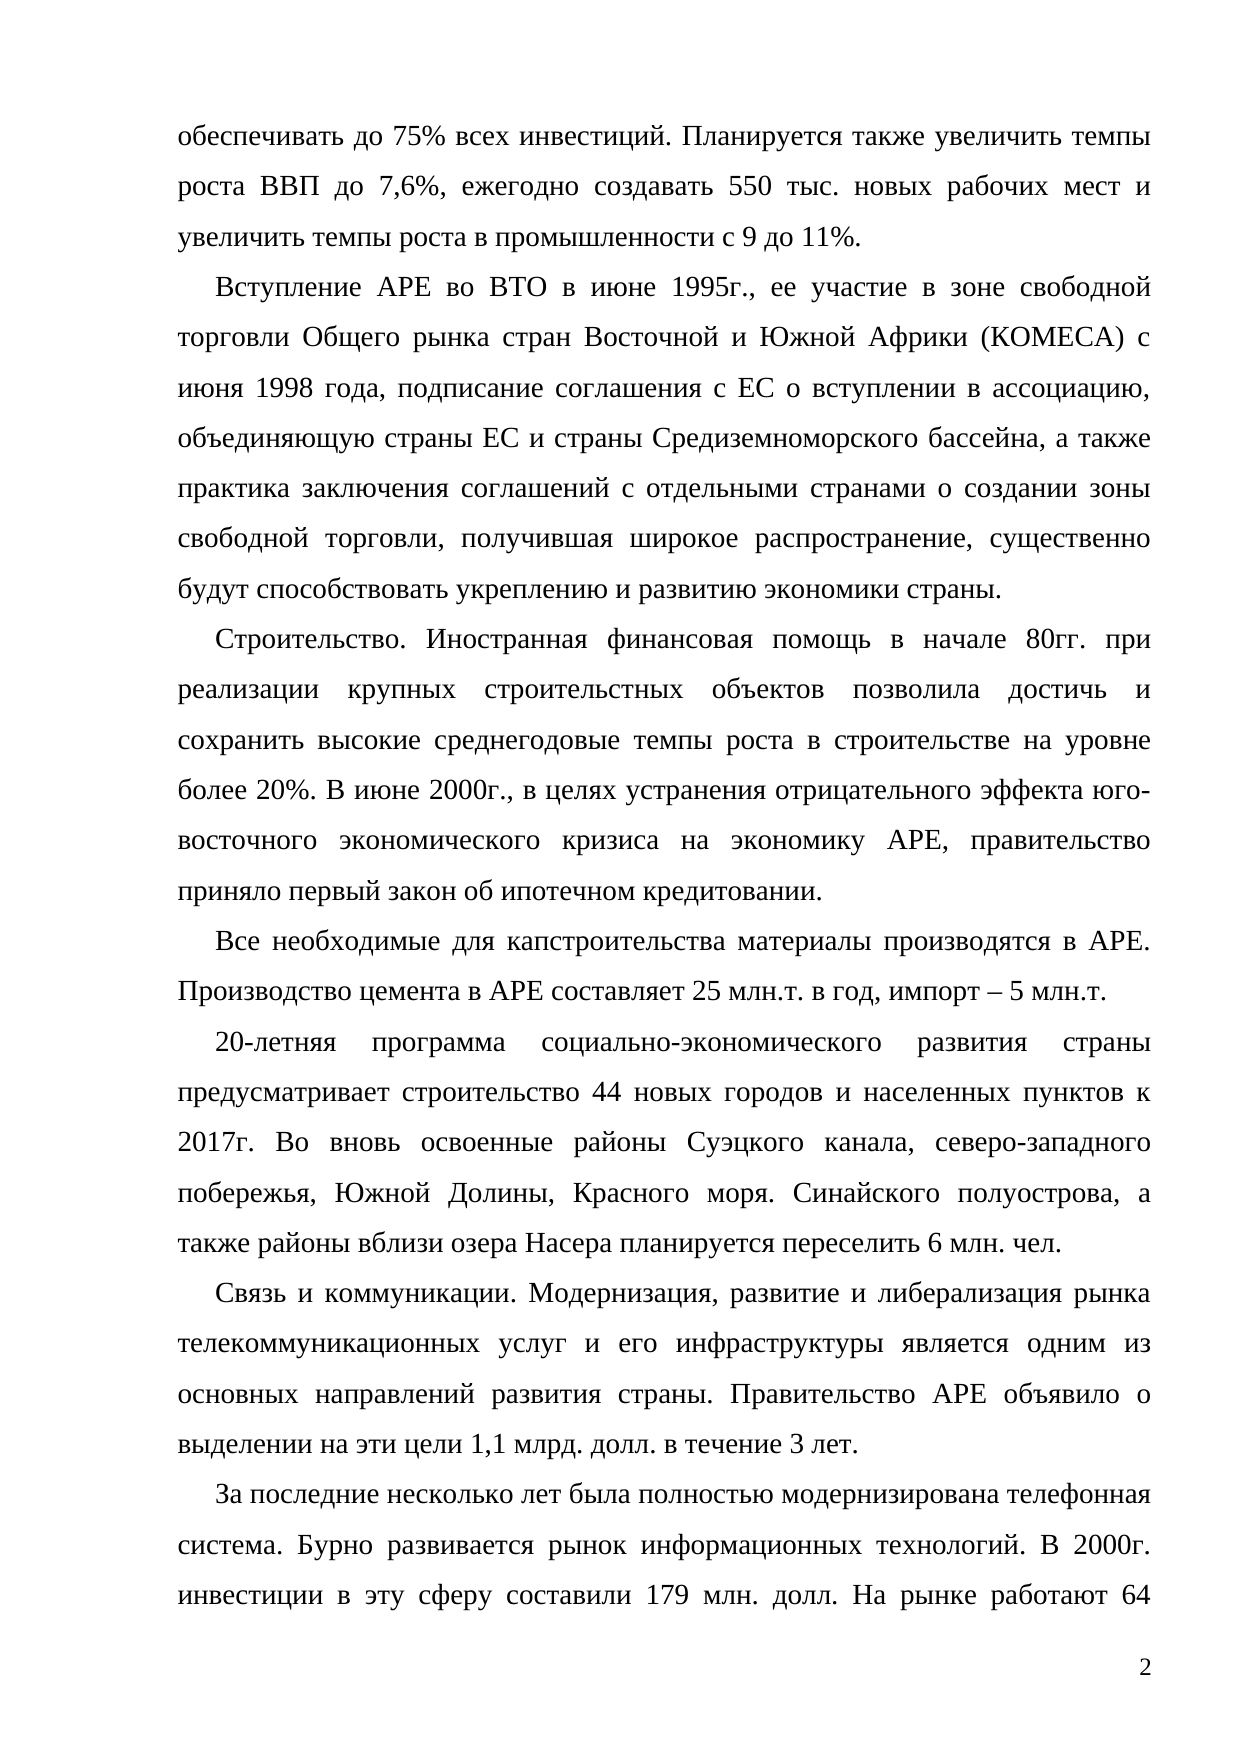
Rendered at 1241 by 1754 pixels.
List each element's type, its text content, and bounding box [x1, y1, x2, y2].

text Все необходимые для капстроительства материалы производятся в АРЕ. Производство цемента в АРЕ составляет 25 млн.т. в год, импорт – 5 млн.т. [177, 923, 1152, 1007]
text Строительство. Иностранная финансовая помощь в начале 80гг. при реализации крупных строительстных объектов позволила достичь и сохранить высокие среднегодовые темпы роста в строительстве на уровне более 20%. В июне 2000г., в целях устранения отрицательного эффекта юго-восточного экономического кризиса на экономику АРЕ, правительство приняло первый закон об ипотечном кредитовании. [177, 621, 1152, 906]
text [177, 118, 1152, 252]
text 20-летняя программа социально-экономического развития страны предусматривает строительство 44 новых городов и населенных пунктов к 2017г. Во вновь освоенные районы Суэцкого канала, северо-западного побережья, Южной Долины, Красного моря. Синайского полуострова, а также районы вблизи озера Насера планируется переселить 6 млн. чел. [177, 1024, 1152, 1258]
text Вступление АРЕ во ВТО в июне 1995г., ее участие в зоне свободной торговли Общего рынка стран Восточной и Южной Африки (КОМЕСА) с июня 1998 года, подписание соглашения с ЕС о вступлении в ассоциацию, объединяющую страны ЕС и страны Средиземноморского бассейна, а также практика заключения соглашений с отдельными странами о создании зоны свободной торговли, получившая широкое распространение, существенно будут способствовать укреплению и развитию экономики страны. [177, 269, 1152, 604]
text Связь и коммуникации. Модернизация, развитие и либерализация рынка телекоммуникационных услуг и его инфраструктуры является одним из основных направлений развития страны. Правительство АРЕ объявило о выделении на эти цели 1,1 млрд. долл. в течение 3 лет. [177, 1275, 1152, 1460]
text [177, 1477, 1152, 1611]
